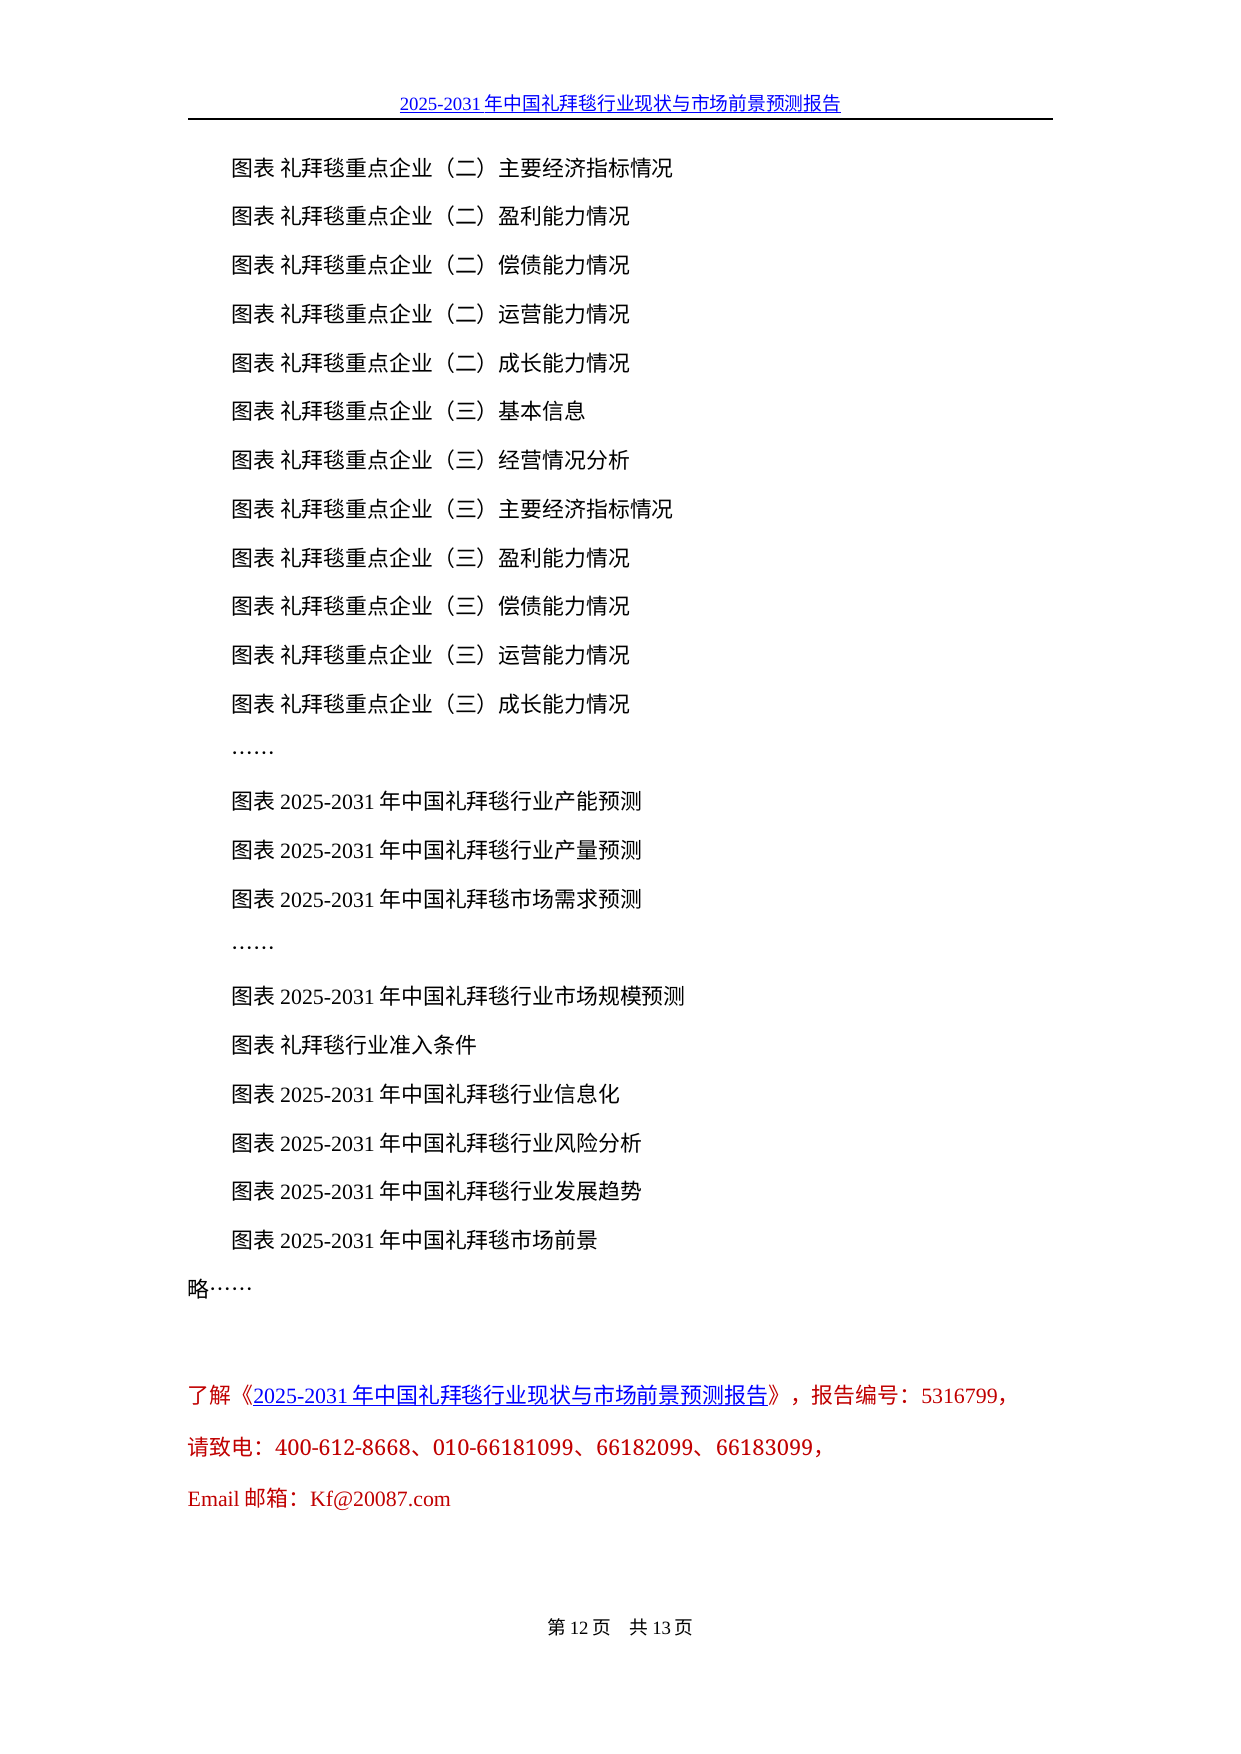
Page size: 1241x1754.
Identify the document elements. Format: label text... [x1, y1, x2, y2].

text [187, 150, 1053, 1304]
text 请致电：400-612-8668、010-66181099、66182099、66183099， [187, 1429, 1053, 1462]
text 了解《2025-2031年中国礼拜毯行业现状与市场前景预测报告》，报告编号：5316799， [187, 1378, 1053, 1410]
text Email邮箱：Kf@20087.com [187, 1481, 1053, 1513]
